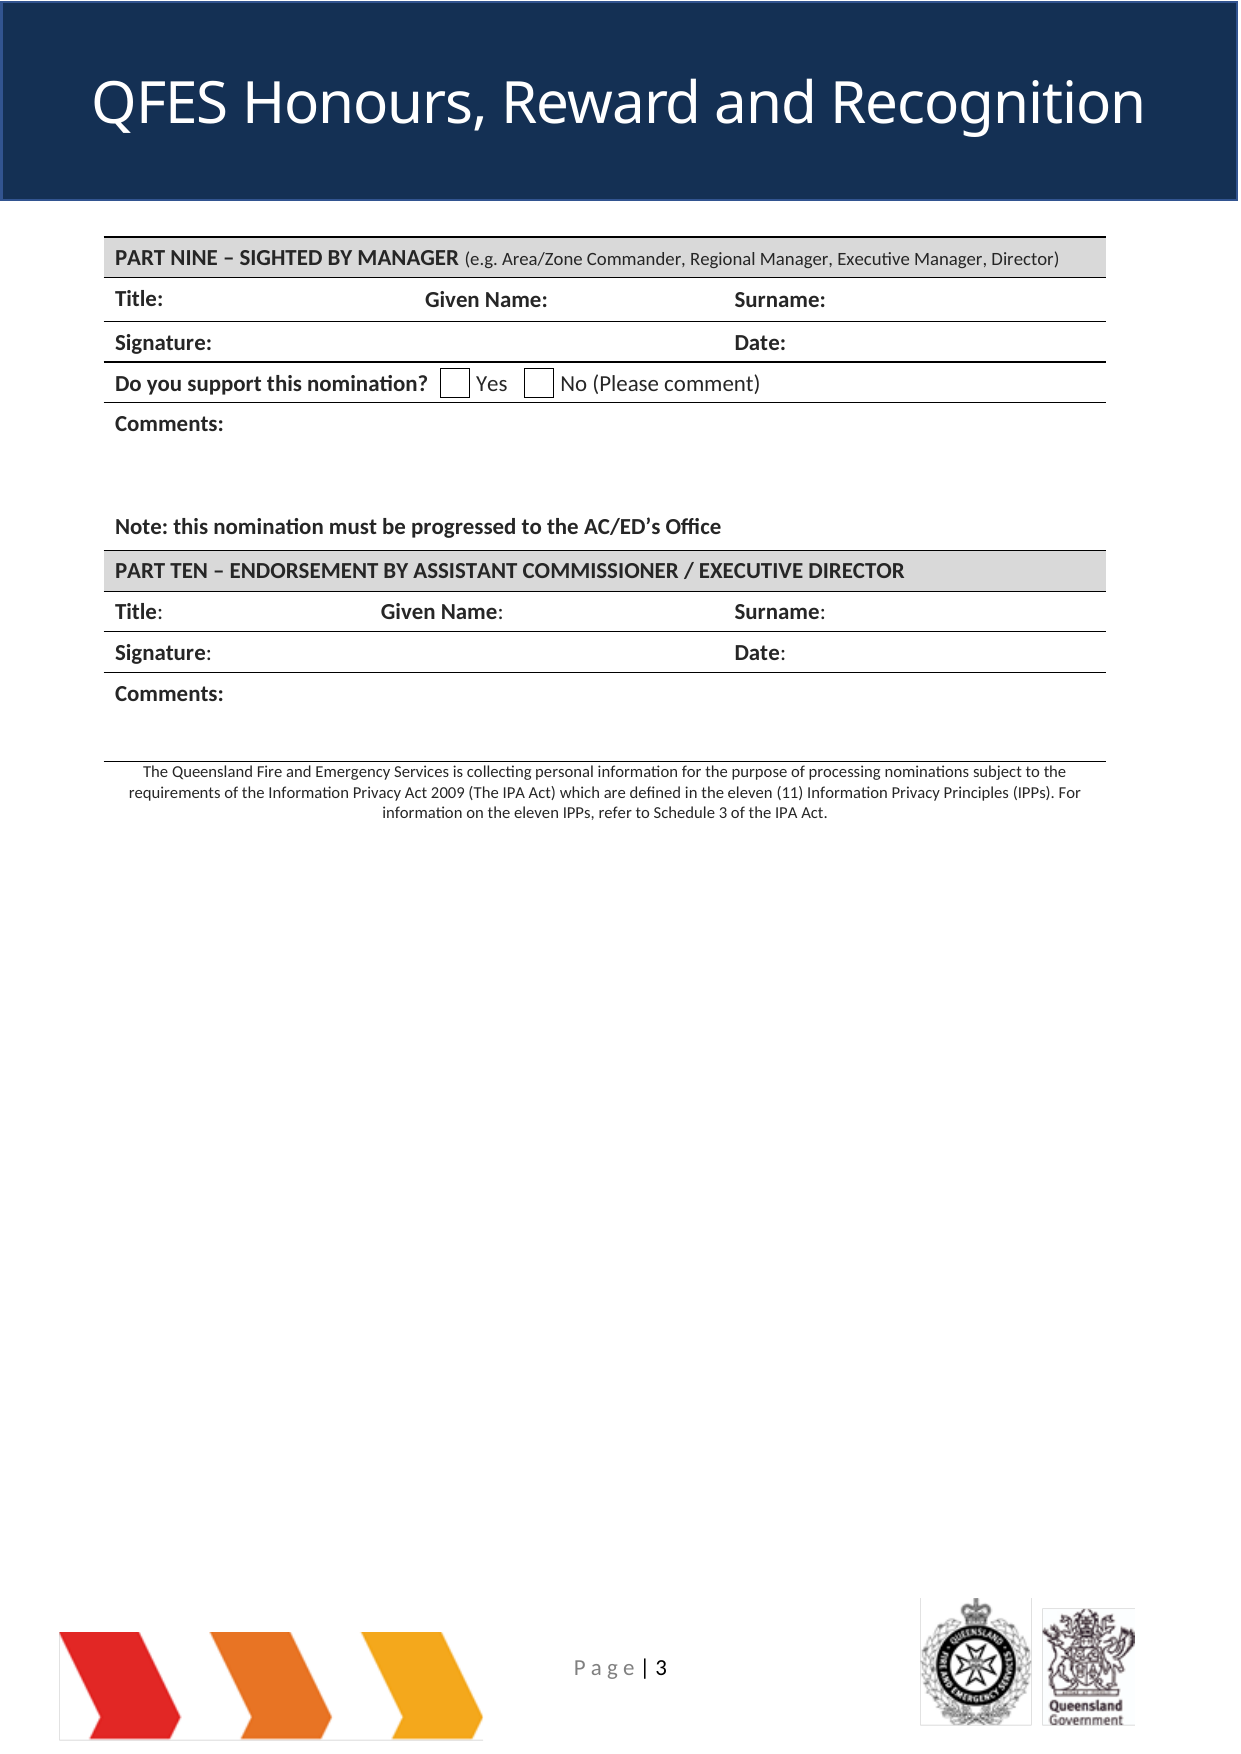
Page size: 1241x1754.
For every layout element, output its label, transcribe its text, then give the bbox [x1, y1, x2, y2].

table_cell Surname: [723, 278, 1106, 321]
table_cell Signature: [104, 322, 723, 361]
table_cell Title: [104, 592, 369, 631]
table_cell Date: [723, 322, 1106, 361]
picture [58, 1632, 484, 1742]
table_cell Surname: [723, 592, 1106, 631]
picture [919, 1598, 1135, 1727]
table_cell Title: [104, 278, 413, 321]
table_cell PART TEN – ENDORSEMENT BY ASSISTANT COMMISSIONER / EXECUTIVE DIRECTOR [104, 551, 1106, 591]
table_cell Do you support this nomination? Yes No (Please comment) [104, 363, 1106, 402]
table_cell The Queensland Fire and Emergency Services is collecting personal information for the purpose of processing nominations subject to the requirements of the Information Privacy Act 2009 (The IPA Act) which are defined in the eleven (11) Information Privacy Principles (IPPs). For information on the eleven IPPs, refer to Schedule 3 of the IPA Act. [104, 762, 1106, 822]
table_cell Signature: [104, 632, 723, 672]
table_cell Comments: Note: this nomination must be progressed to the AC/ED’s Office [104, 403, 1106, 550]
table_cell Given Name: [369, 592, 723, 631]
table_cell PART NINE – SIGHTED BY MANAGER (e.g. Area/Zone Commander, Regional Manager, Executive Manager, Director) [104, 238, 1106, 277]
table_cell Comments: [104, 673, 1106, 761]
table_cell Date: [723, 632, 1106, 672]
table_cell Given Name: [414, 278, 723, 321]
